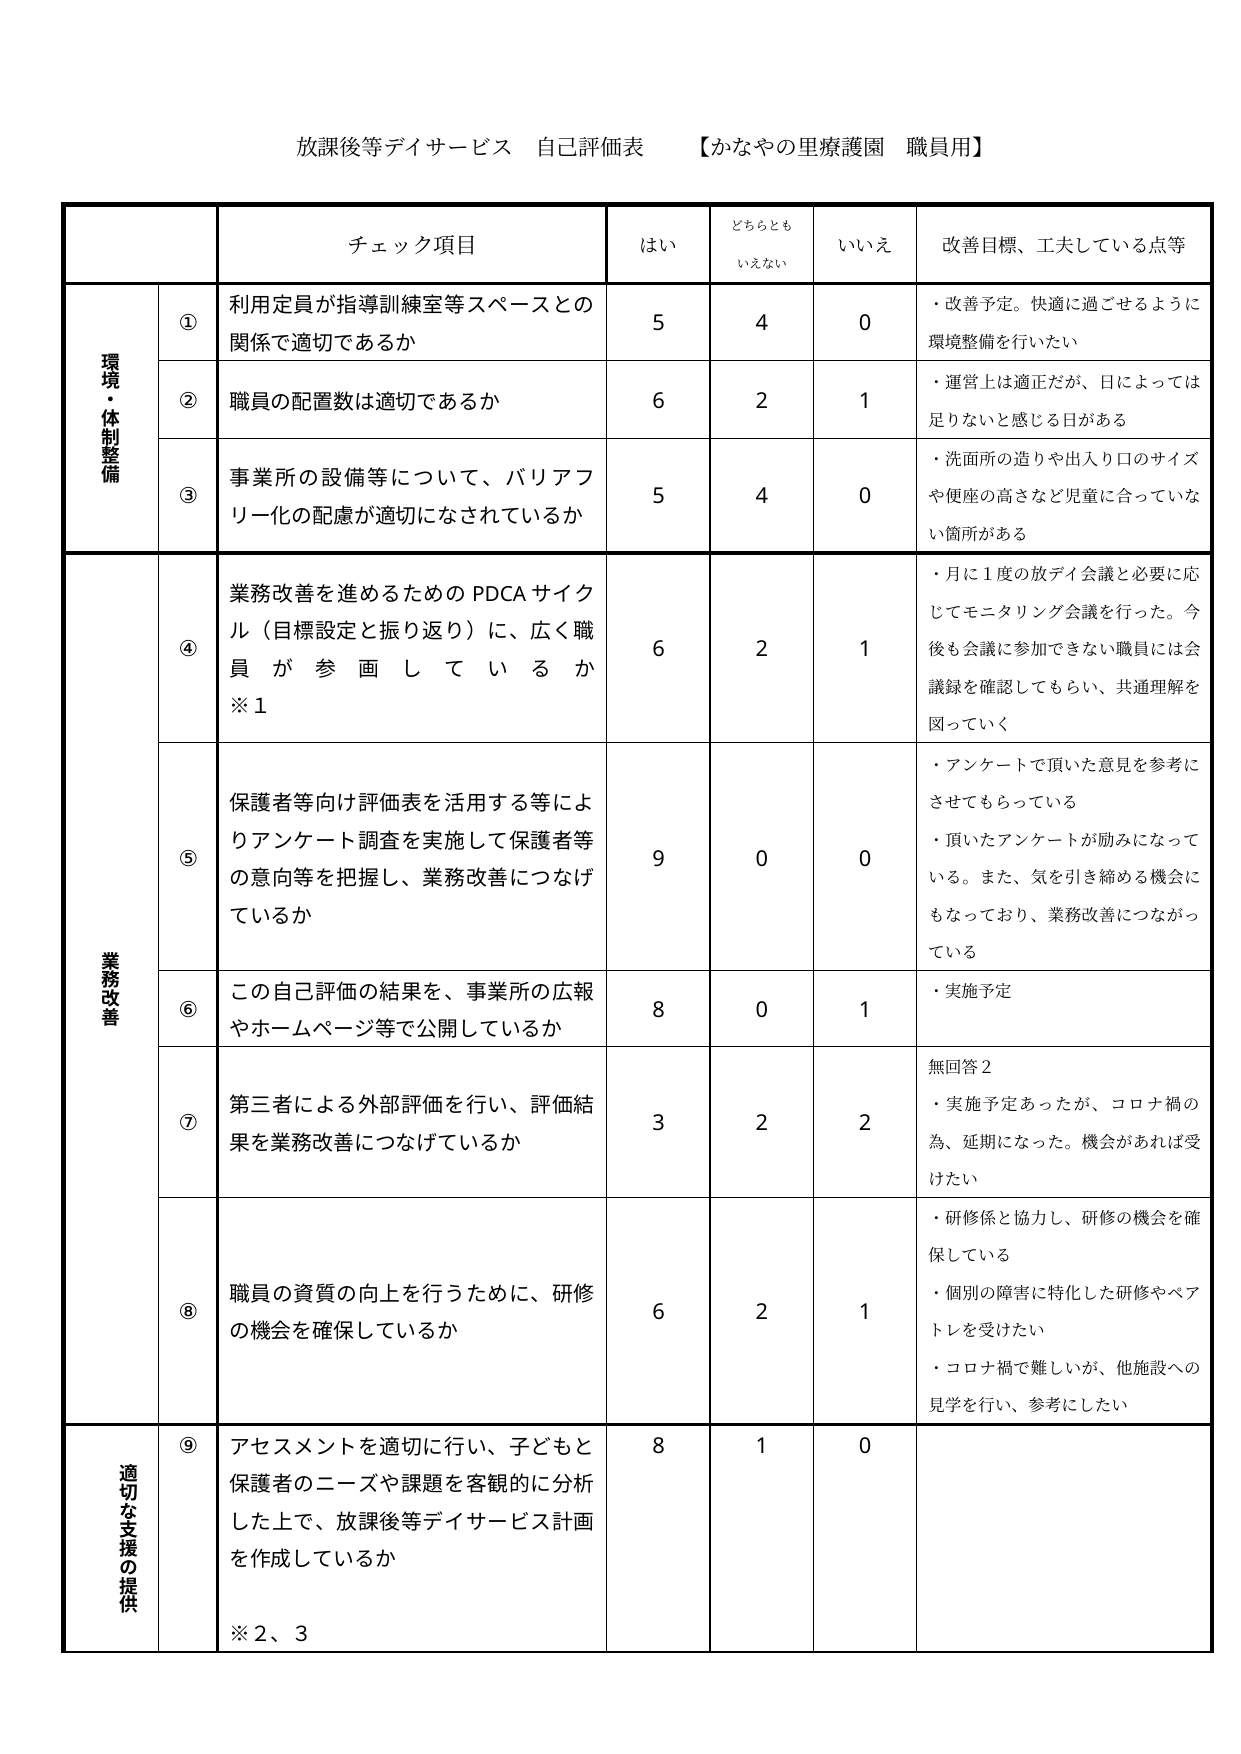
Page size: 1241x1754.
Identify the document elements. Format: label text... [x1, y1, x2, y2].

table_cell 1 [814, 971, 916, 1046]
table_cell [917, 1426, 1210, 1651]
table_cell 8 [607, 1426, 709, 1651]
table_cell 職員の配置数は適切であるか [219, 361, 606, 438]
table_cell 0 [711, 743, 813, 970]
table_cell 4 [711, 439, 813, 551]
table_cell 4 [711, 285, 813, 360]
table_cell 0 [814, 439, 916, 551]
table_cell 2 [711, 1198, 813, 1423]
table_cell 2 [711, 555, 813, 742]
table_cell ・改善予定。快適に過ごせるように環境整備を行いたい [917, 285, 1210, 360]
table_cell この自己評価の結果を、事業所の広報やホームページ等で公開しているか [219, 971, 606, 1046]
table_cell ⑨ [159, 1426, 216, 1651]
table_cell ⑥ [159, 971, 216, 1046]
table_header はい [608, 207, 709, 282]
table_cell ④ [159, 555, 216, 742]
table_cell ・研修係と協力し、研修の機会を確保している ・個別の障害に特化した研修やペアトレを受けたい ・コロナ禍で難しいが、他施設への見学を行い、参考にしたい [917, 1198, 1210, 1423]
table_cell 6 [607, 361, 709, 438]
table_cell 業務改善を進めるためのPDCAサイクル（目標設定と振り返り）に、広く職員が参画しているか ※１ [219, 555, 606, 742]
table_cell ③ [159, 439, 216, 551]
table_header 改善目標、工夫している点等 [917, 207, 1210, 282]
table_cell アセスメントを適切に行い、子どもと保護者のニーズや課題を客観的に分析した上で、放課後等デイサービス計画を作成しているか ※２、３ [219, 1426, 606, 1651]
table_cell ① [159, 285, 216, 360]
table_cell 9 [607, 743, 709, 970]
table_header チェック項目 [219, 207, 605, 282]
table_cell 1 [814, 361, 916, 438]
table_cell ⑦ [159, 1047, 216, 1197]
table_cell ・洗面所の造りや出入り口のサイズや便座の高さなど児童に合っていない箇所がある [917, 439, 1210, 551]
table_cell ② [159, 361, 216, 438]
table_cell 2 [814, 1047, 916, 1197]
table_cell ⑧ [159, 1198, 216, 1423]
table_cell 6 [607, 1198, 709, 1423]
table_header [66, 207, 216, 282]
table_cell 1 [814, 1198, 916, 1423]
table_cell ・アンケートで頂いた意見を参考にさせてもらっている ・頂いたアンケートが励みになっている。また、気を引き締める機会にもなっており、業務改善につながっている [917, 743, 1210, 970]
table_cell 8 [607, 971, 709, 1046]
table_cell 1 [711, 1426, 813, 1651]
table_cell 5 [607, 285, 709, 360]
table_cell 利用定員が指導訓練室等スペースとの関係で適切であるか [219, 285, 606, 360]
table_cell 業務改善 [66, 555, 158, 1423]
table_cell 3 [607, 1047, 709, 1197]
table_cell 事業所の設備等について、バリアフリー化の配慮が適切になされているか [219, 439, 606, 551]
table_header いいえ [814, 207, 916, 282]
table_cell 職員の資質の向上を行うために、研修の機会を確保しているか [219, 1198, 606, 1423]
table_cell ・実施予定 [917, 971, 1210, 1046]
table_cell 6 [607, 555, 709, 742]
table_header どちらとも いえない [711, 207, 813, 282]
table_cell 2 [711, 1047, 813, 1197]
table_cell 0 [814, 743, 916, 970]
table_cell 0 [711, 971, 813, 1046]
table_cell 0 [814, 285, 916, 360]
table_cell 第三者による外部評価を行い、評価結果を業務改善につなげているか [219, 1047, 606, 1197]
table_cell 1 [814, 555, 916, 742]
table_cell 保護者等向け評価表を活用する等によりアンケート調査を実施して保護者等の意向等を把握し、業務改善につなげているか [219, 743, 606, 970]
table_cell 適切な支援の提供 [66, 1426, 158, 1651]
table_cell 環境・体制整備 [66, 285, 158, 551]
table_cell ・運営上は適正だが、日によっては足りないと感じる日がある [917, 361, 1210, 438]
table_cell 無回答２ ・実施予定あったが、コロナ禍の為、延期になった。機会があれば受けたい [917, 1047, 1210, 1197]
table_cell 2 [711, 361, 813, 438]
table_cell ⑤ [159, 743, 216, 970]
table_cell 5 [607, 439, 709, 551]
text 放課後等デイサービス 自己評価表 【かなやの里療護園 職員用】 [75, 127, 1215, 164]
table_cell 0 [814, 1426, 916, 1651]
table_cell ・月に１度の放デイ会議と必要に応じてモニタリング会議を行った。今後も会議に参加できない職員には会議録を確認してもらい、共通理解を図っていく [917, 555, 1210, 742]
